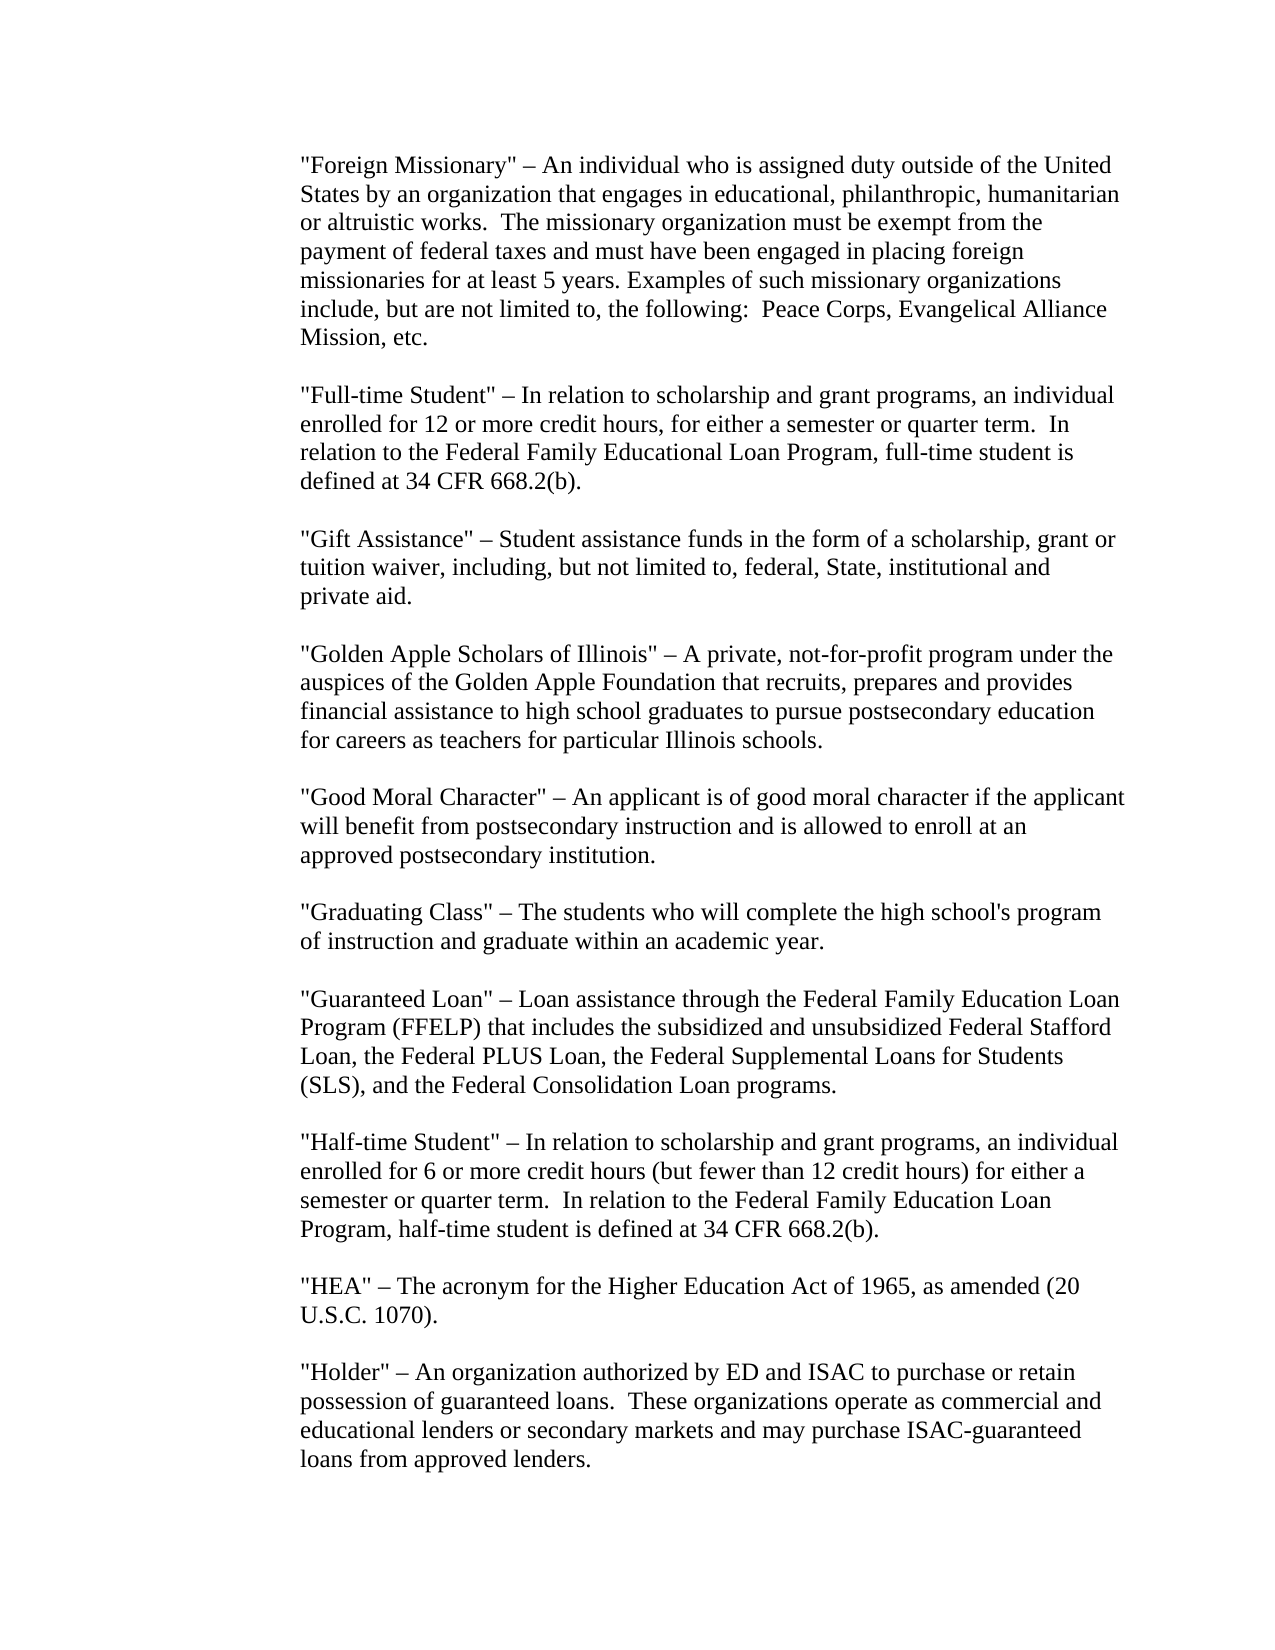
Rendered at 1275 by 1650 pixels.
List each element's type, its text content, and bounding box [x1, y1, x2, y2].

text "Good Moral Character" – An applicant is of good moral character if the applicant will benefit from postsecondary instruction and is allowed to enroll at an approved postsecondary institution. [300, 782, 1125, 869]
text "Foreign Missionary" – An individual who is assigned duty outside of the United States by an organization that engages in educational, philanthropic, humanitarian or altruistic works. The missionary organization must be exempt from the payment of federal taxes and must have been engaged in placing foreign missionaries for at least 5 years. Examples of such missionary organizations include, but are not limited to, the following: Peace Corps, Evangelical Alliance Mission, etc. [300, 150, 1125, 351]
text "Full-time Student" – In relation to scholarship and grant programs, an individual enrolled for 12 or more credit hours, for either a semester or quarter term. In relation to the Federal Family Educational Loan Program, full-time student is defined at 34 CFR 668.2(b). [300, 380, 1125, 495]
text "HEA" – The acronym for the Higher Education Act of 1965, as amended (20 U.S.C. 1070). [300, 1271, 1125, 1329]
text "Guaranteed Loan" – Loan assistance through the Federal Family Education Loan Program (FFELP) that includes the subsidized and unsubsidized Federal Stafford Loan, the Federal PLUS Loan, the Federal Supplemental Loans for Students (SLS), and the Federal Consolidation Loan programs. [300, 984, 1125, 1099]
text "Graduating Class" – The students who will complete the high school's program of instruction and graduate within an academic year. [300, 897, 1125, 955]
text "Holder" – An organization authorized by ED and ISAC to purchase or retain possession of guaranteed loans. These organizations operate as commercial and educational lenders or secondary markets and may purchase ISAC-guaranteed loans from approved lenders. [300, 1357, 1125, 1472]
text "Half-time Student" – In relation to scholarship and grant programs, an individual enrolled for 6 or more credit hours (but fewer than 12 credit hours) for either a semester or quarter term. In relation to the Federal Family Education Loan Program, half-time student is defined at 34 CFR 668.2(b). [300, 1127, 1125, 1242]
text "Golden Apple Scholars of Illinois" – A private, not-for-profit program under the auspices of the Golden Apple Foundation that recruits, prepares and provides financial assistance to high school graduates to pursue postsecondary education for careers as teachers for particular Illinois schools. [300, 639, 1125, 754]
text "Gift Assistance" – Student assistance funds in the form of a scholarship, grant or tuition waiver, including, but not limited to, federal, State, institutional and private aid. [300, 524, 1125, 610]
